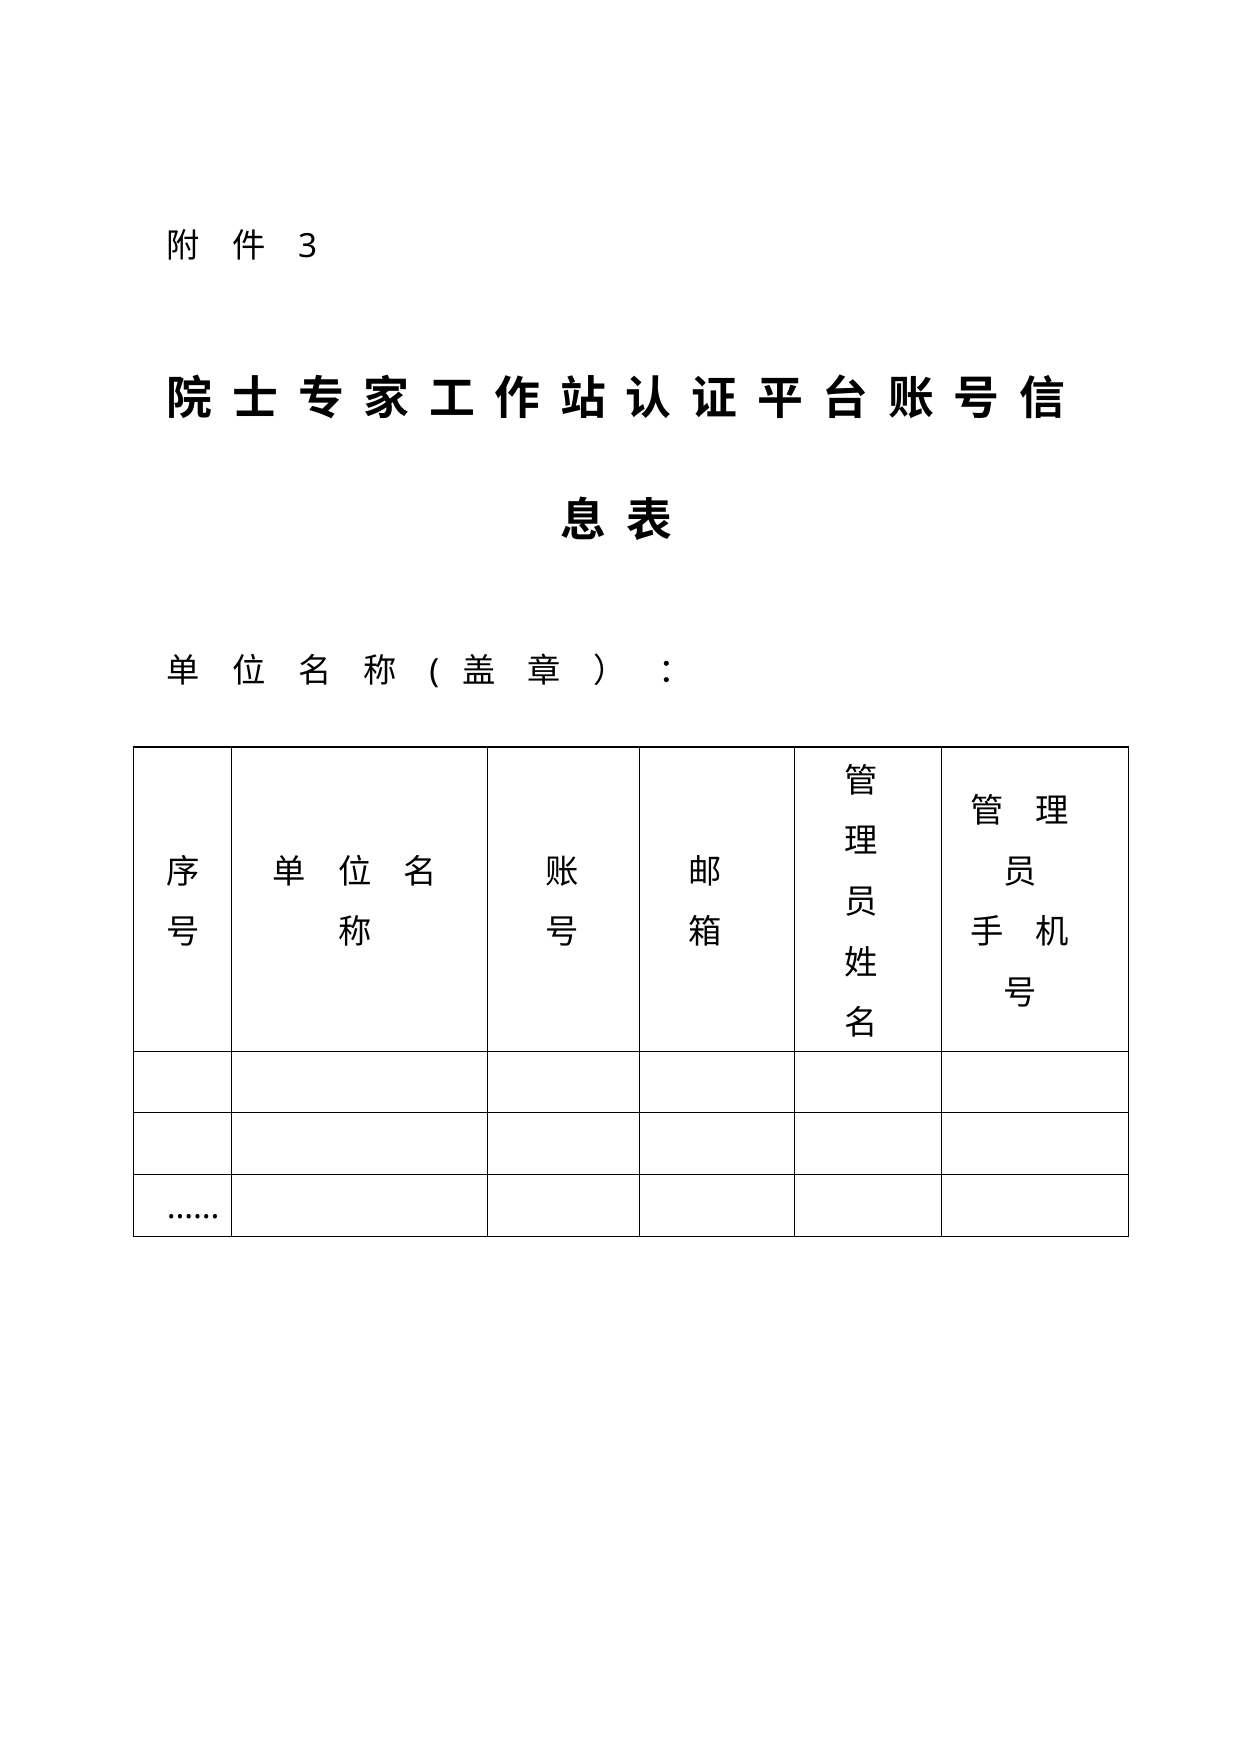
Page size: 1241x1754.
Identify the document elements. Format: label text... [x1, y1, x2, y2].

table_cell [488, 1175, 639, 1236]
table_cell [488, 1052, 639, 1112]
table_header 序号 [134, 748, 231, 1051]
table_cell [232, 1175, 487, 1236]
table_header 账 号 [488, 748, 639, 1051]
table_header 管理员 手机号 [942, 748, 1128, 1051]
table_cell [640, 1113, 794, 1174]
table_cell [232, 1052, 487, 1112]
text 院士专家工作站认证平台账号信息表 [167, 334, 1085, 577]
table_cell [134, 1113, 231, 1174]
table_cell [795, 1052, 941, 1112]
table_cell [795, 1113, 941, 1174]
table_cell [942, 1052, 1128, 1112]
table_header 邮 箱 [640, 748, 794, 1051]
text 单位名称(盖章）： [167, 637, 1085, 698]
text 附件3 [167, 213, 1085, 274]
table_cell [942, 1175, 1128, 1236]
table_cell [942, 1113, 1128, 1174]
table_cell [640, 1052, 794, 1112]
table_header 单位名称 [232, 748, 487, 1051]
table_cell [795, 1175, 941, 1236]
table_cell [640, 1175, 794, 1236]
table_cell [232, 1113, 487, 1174]
table_header 管理员 姓 名 [795, 748, 941, 1051]
table_cell …… [134, 1175, 231, 1236]
table_cell [488, 1113, 639, 1174]
table_cell [134, 1052, 231, 1112]
